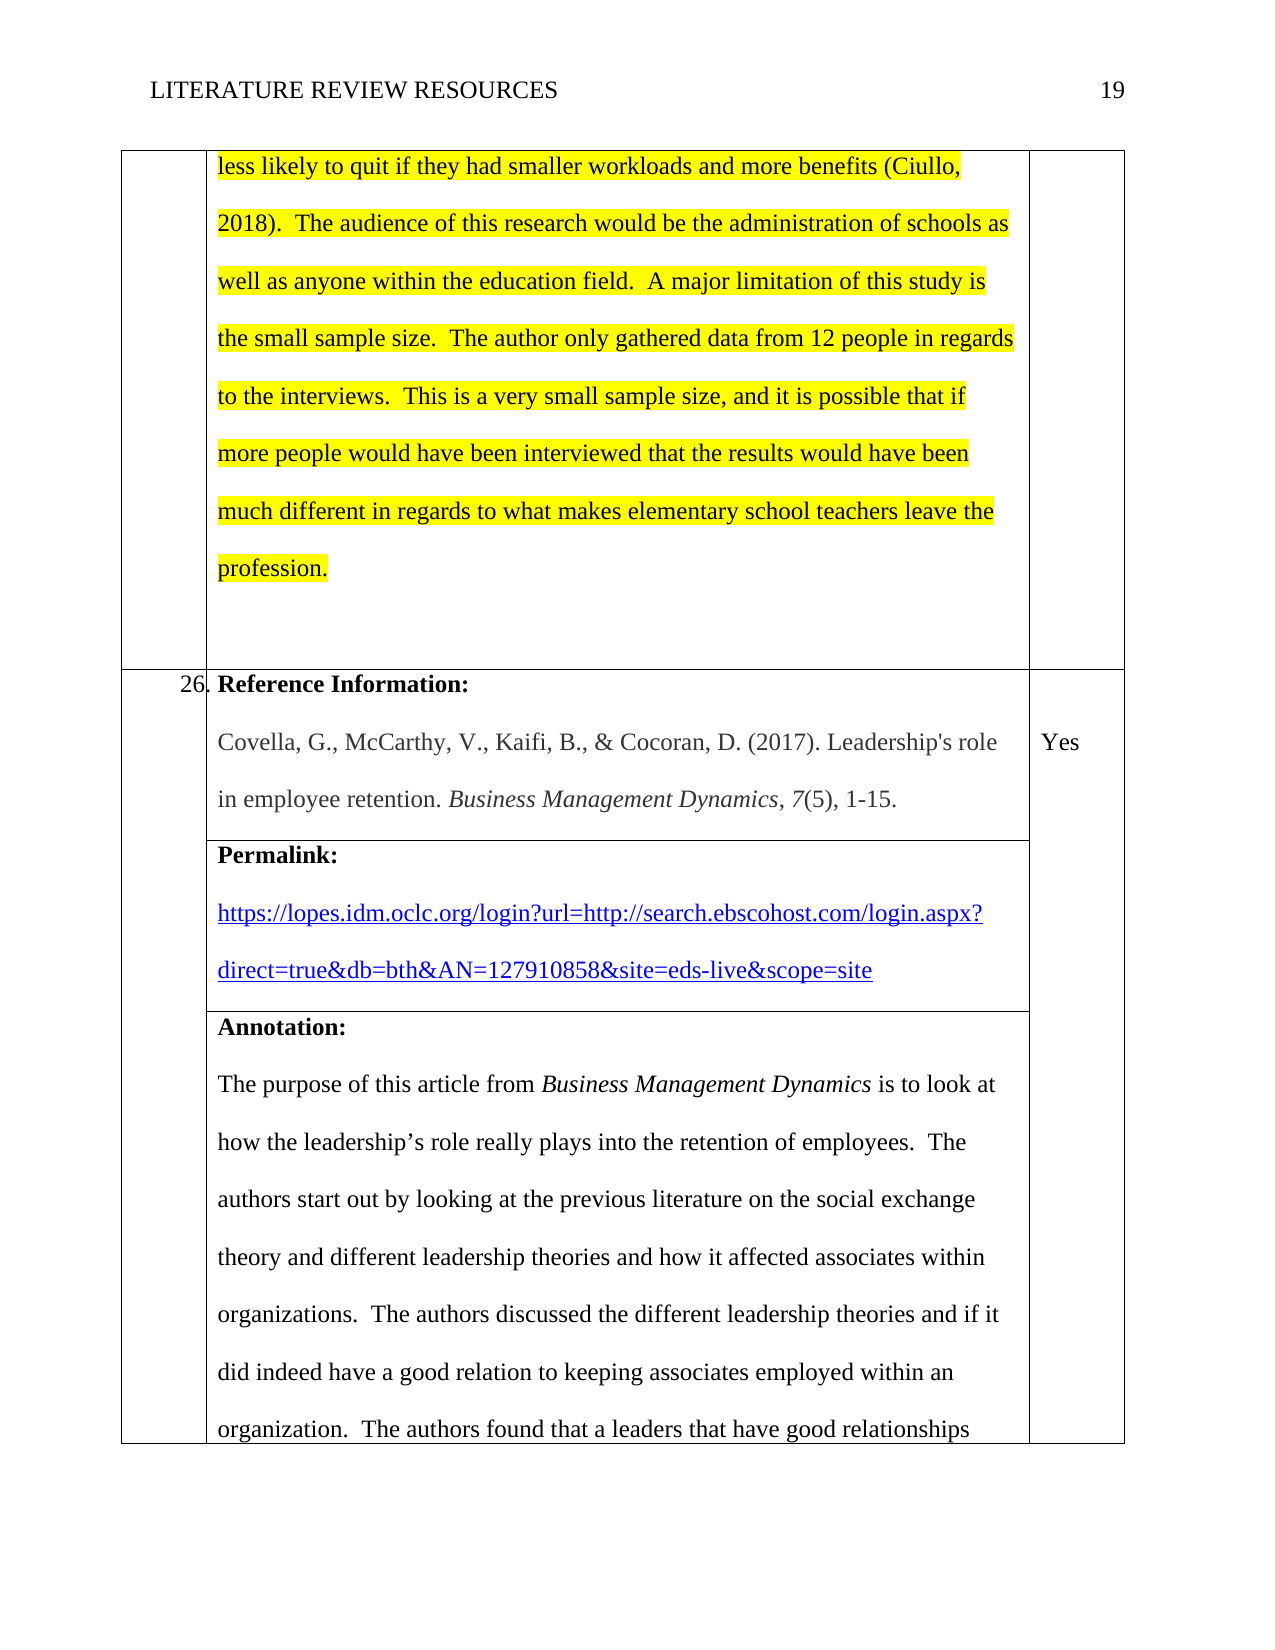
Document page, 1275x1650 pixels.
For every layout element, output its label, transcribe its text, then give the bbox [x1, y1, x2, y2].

table_cell [122, 670, 206, 1443]
table_cell Permalink: https://lopes.idm.oclc.org/login?url=http://search.ebscohost.com/login.aspx?direct=true&db=bth&AN=127910858&site=eds-live&scope=site [207, 841, 1029, 1011]
table_cell Yes [1030, 670, 1124, 1443]
table_cell Reference Information: Covella, G., McCarthy, V., Kaifi, B., & Cocoran, D. (2017). Leadership's role in employee retention. Business Management Dynamics, 7(5), 1-15. [207, 670, 1029, 839]
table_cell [207, 1012, 1029, 1443]
